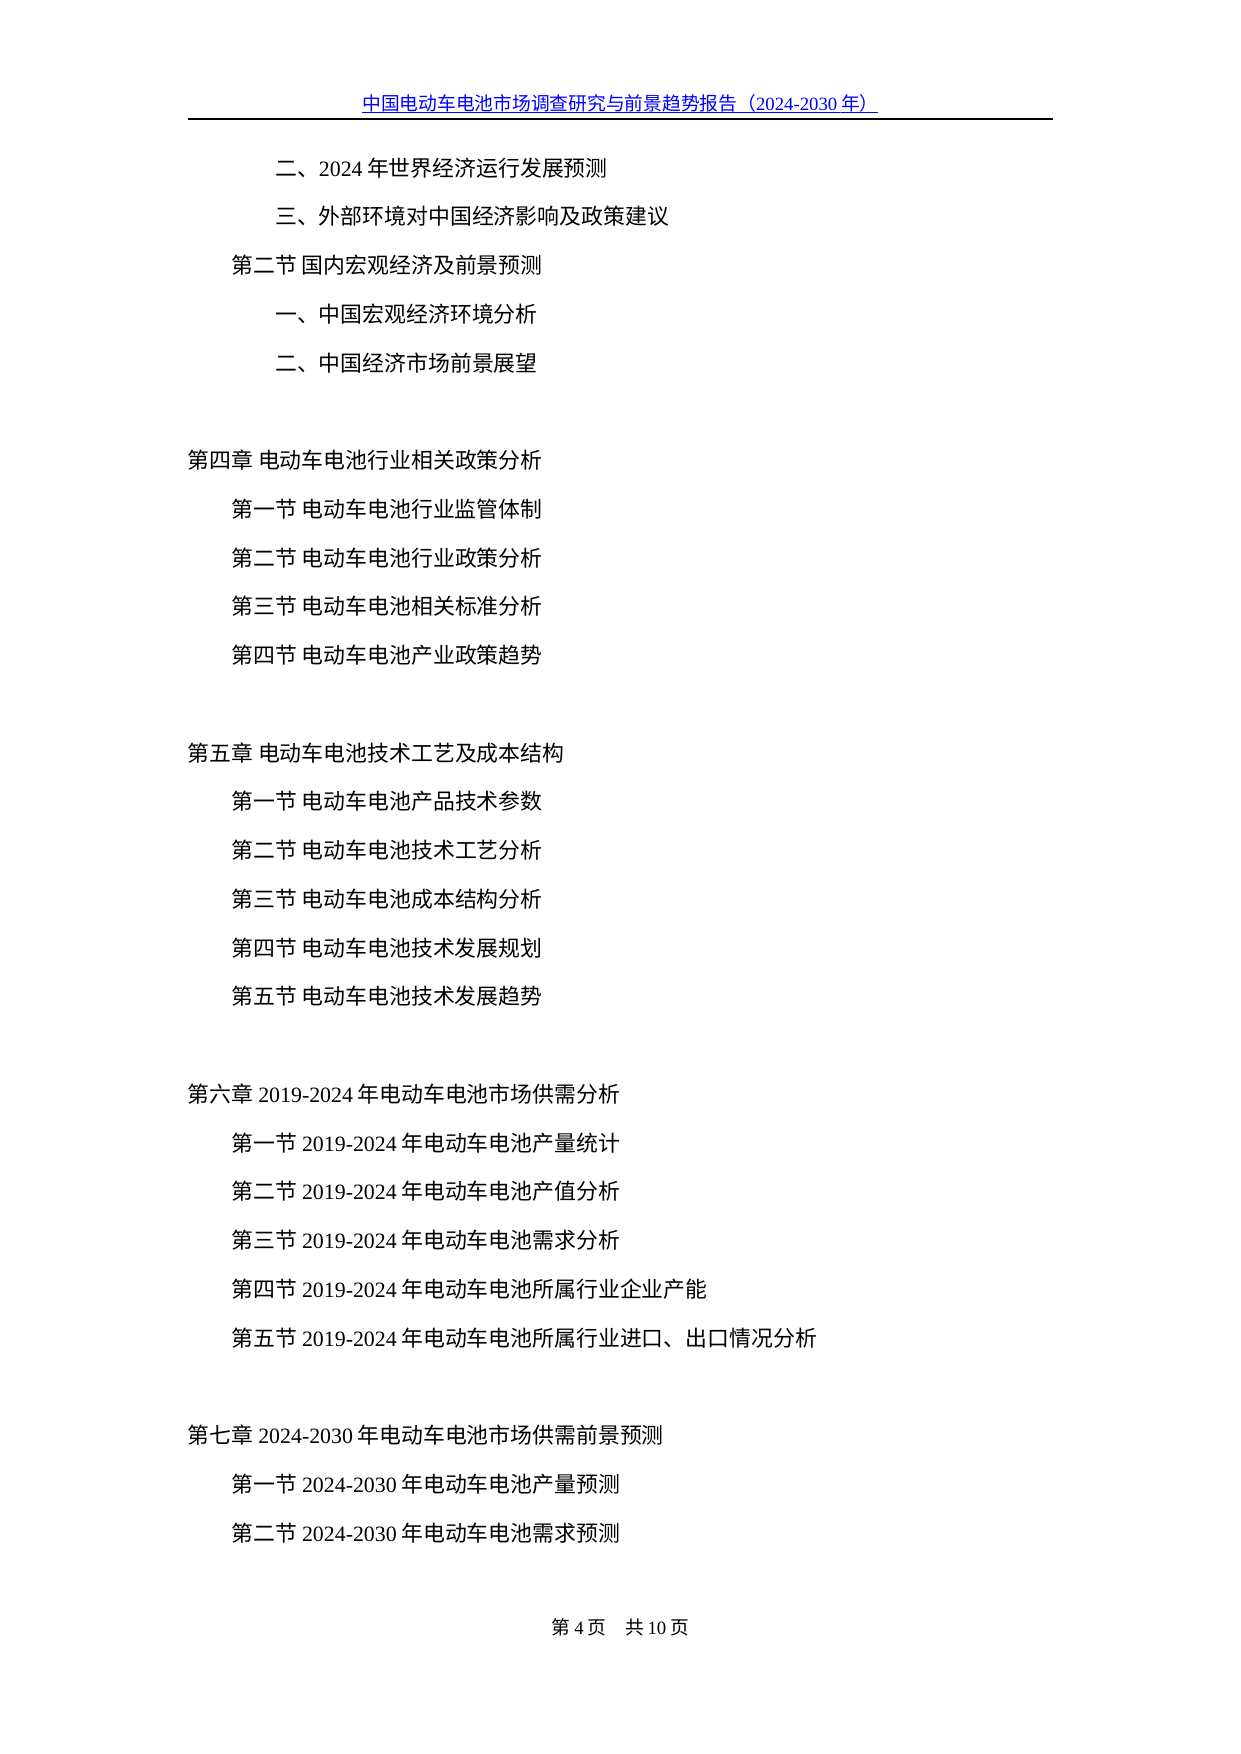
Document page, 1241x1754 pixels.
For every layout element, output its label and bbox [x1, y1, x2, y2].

text [187, 150, 1053, 1548]
